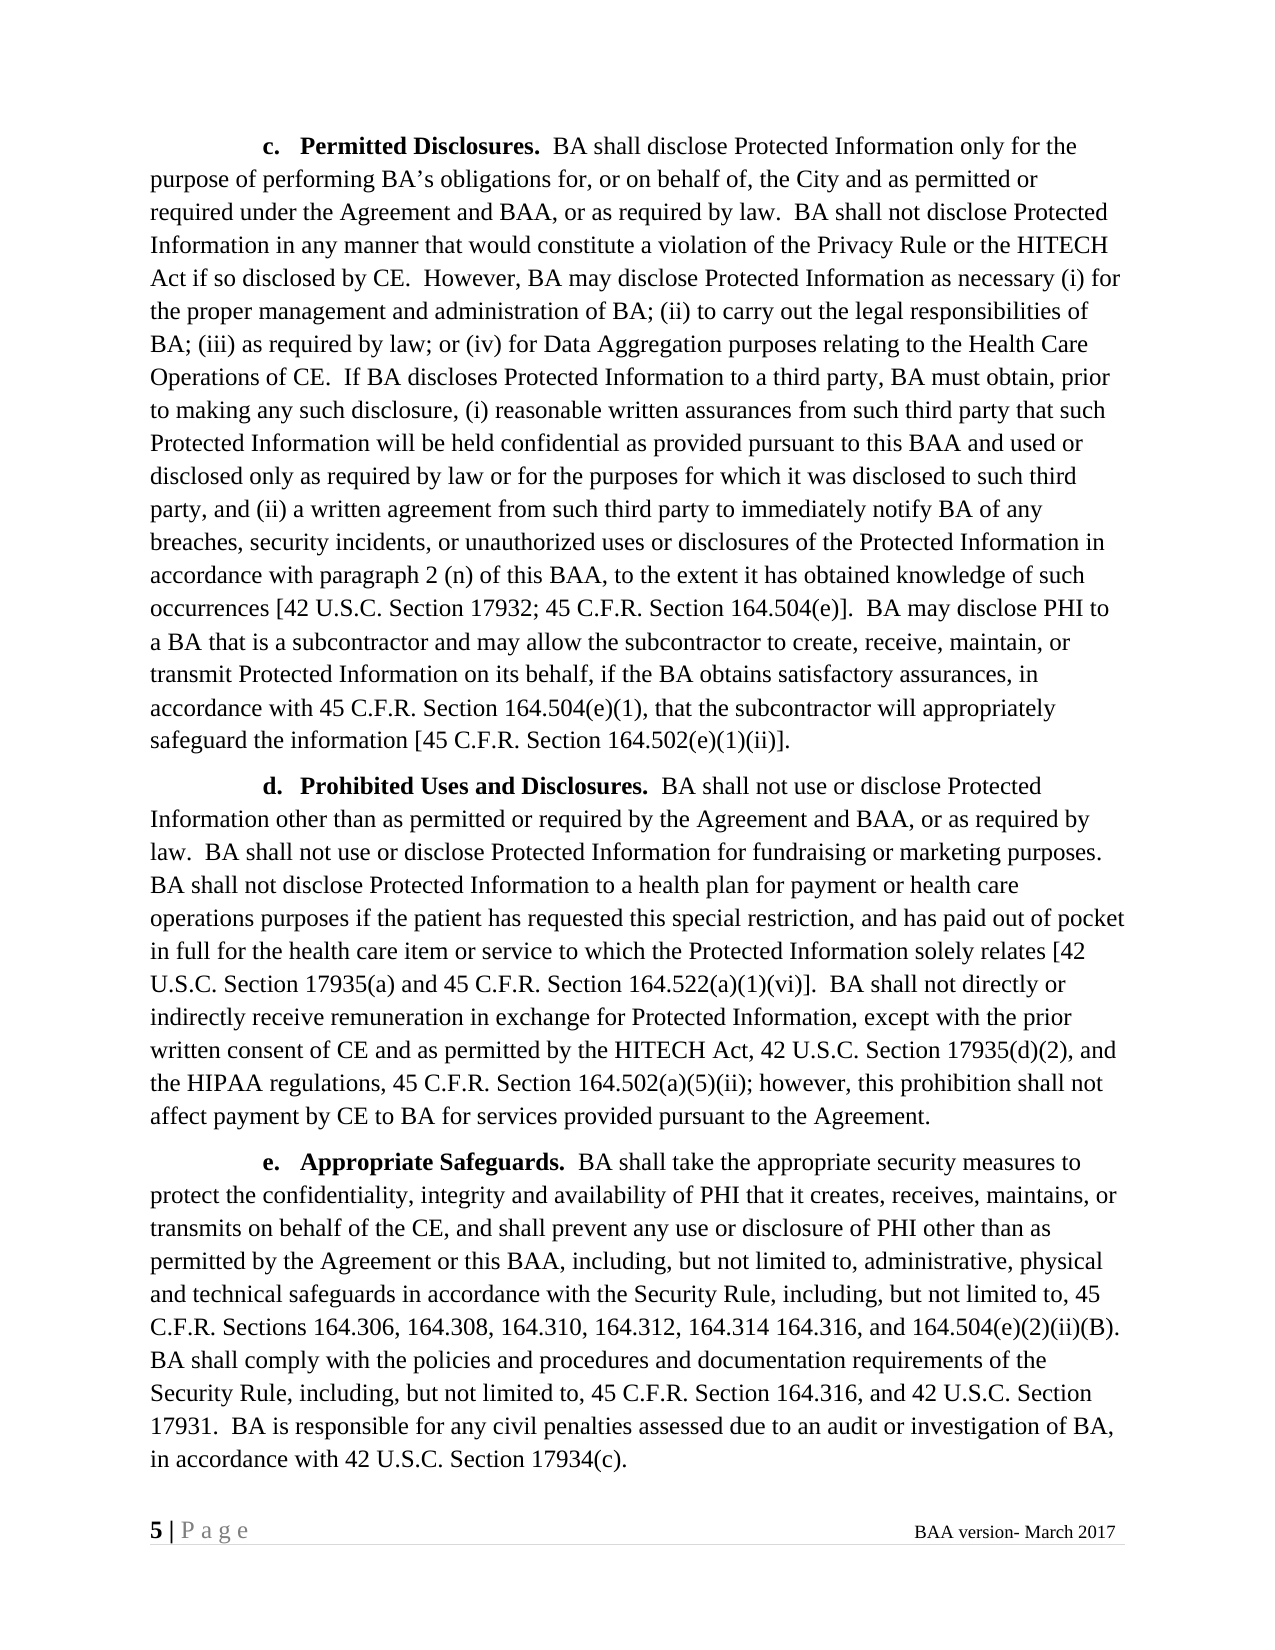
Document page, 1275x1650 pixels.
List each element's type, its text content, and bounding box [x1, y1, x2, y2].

list Appropriate Safeguards. BA shall take the appropriate security measures to protect the confidentiality, integrity and availability of PHI that it creates, receives, maintains, or transmits on behalf of the CE, and shall prevent any use or disclosure of PHI other than as permitted by the Agreement or this BAA, including, but not limited to, administrative, physical and technical safeguards in accordance with the Security Rule, including, but not limited to, 45 C.F.R. Sections 164.306, 164.308, 164.310, 164.312, 164.314 164.316, and 164.504(e)(2)(ii)(B). BA shall comply with the policies and procedures and documentation requirements of the Security Rule, including, but not limited to, 45 C.F.R. Section 164.316, and 42 U.S.C. Section 17931. BA is responsible for any civil penalties assessed due to an audit or investigation of BA, in accordance with 42 U.S.C. Section 17934(c). [150, 1147, 1125, 1473]
list Prohibited Uses and Disclosures. BA shall not use or disclose Protected Information other than as permitted or required by the Agreement and BAA, or as required by law. BA shall not use or disclose Protected Information for fundraising or marketing purposes. BA shall not disclose Protected Information to a health plan for payment or health care operations purposes if the patient has requested this special restriction, and has paid out of pocket in full for the health care item or service to which the Protected Information solely relates [42 U.S.C. Section 17935(a) and 45 C.F.R. Section 164.522(a)(1)(vi)]. BA shall not directly or indirectly receive remuneration in exchange for Protected Information, except with the prior written consent of CE and as permitted by the HITECH Act, 42 U.S.C. Section 17935(d)(2), and the HIPAA regulations, 45 C.F.R. Section 164.502(a)(5)(ii); however, this prohibition shall not affect payment by CE to BA for services provided pursuant to the Agreement. [150, 771, 1125, 1130]
list Permitted Disclosures. BA shall disclose Protected Information only for the purpose of performing BA’s obligations for, or on behalf of, the City and as permitted or required under the Agreement and BAA, or as required by law. BA shall not disclose Protected Information in any manner that would constitute a violation of the Privacy Rule or the HITECH Act if so disclosed by CE. However, BA may disclose Protected Information as necessary (i) for the proper management and administration of BA; (ii) to carry out the legal responsibilities of BA; (iii) as required by law; or (iv) for Data Aggregation purposes relating to the Health Care Operations of CE. If BA discloses Protected Information to a third party, BA must obtain, prior to making any such disclosure, (i) reasonable written assurances from such third party that such Protected Information will be held confidential as provided pursuant to this BAA and used or disclosed only as required by law or for the purposes for which it was disclosed to such third party, and (ii) a written agreement from such third party to immediately notify BA of any breaches, security incidents, or unauthorized uses or disclosures of the Protected Information in accordance with paragraph 2 (n) of this BAA, to the extent it has obtained knowledge of such occurrences [42 U.S.C. Section 17932; 45 C.F.R. Section 164.504(e)]. BA may disclose PHI to a BA that is a subcontractor and may allow the subcontractor to create, receive, maintain, or transmit Protected Information on its behalf, if the BA obtains satisfactory assurances, in accordance with 45 C.F.R. Section 164.504(e)(1), that the subcontractor will appropriately safeguard the information [45 C.F.R. Section 164.502(e)(1)(ii)]. [150, 131, 1125, 754]
